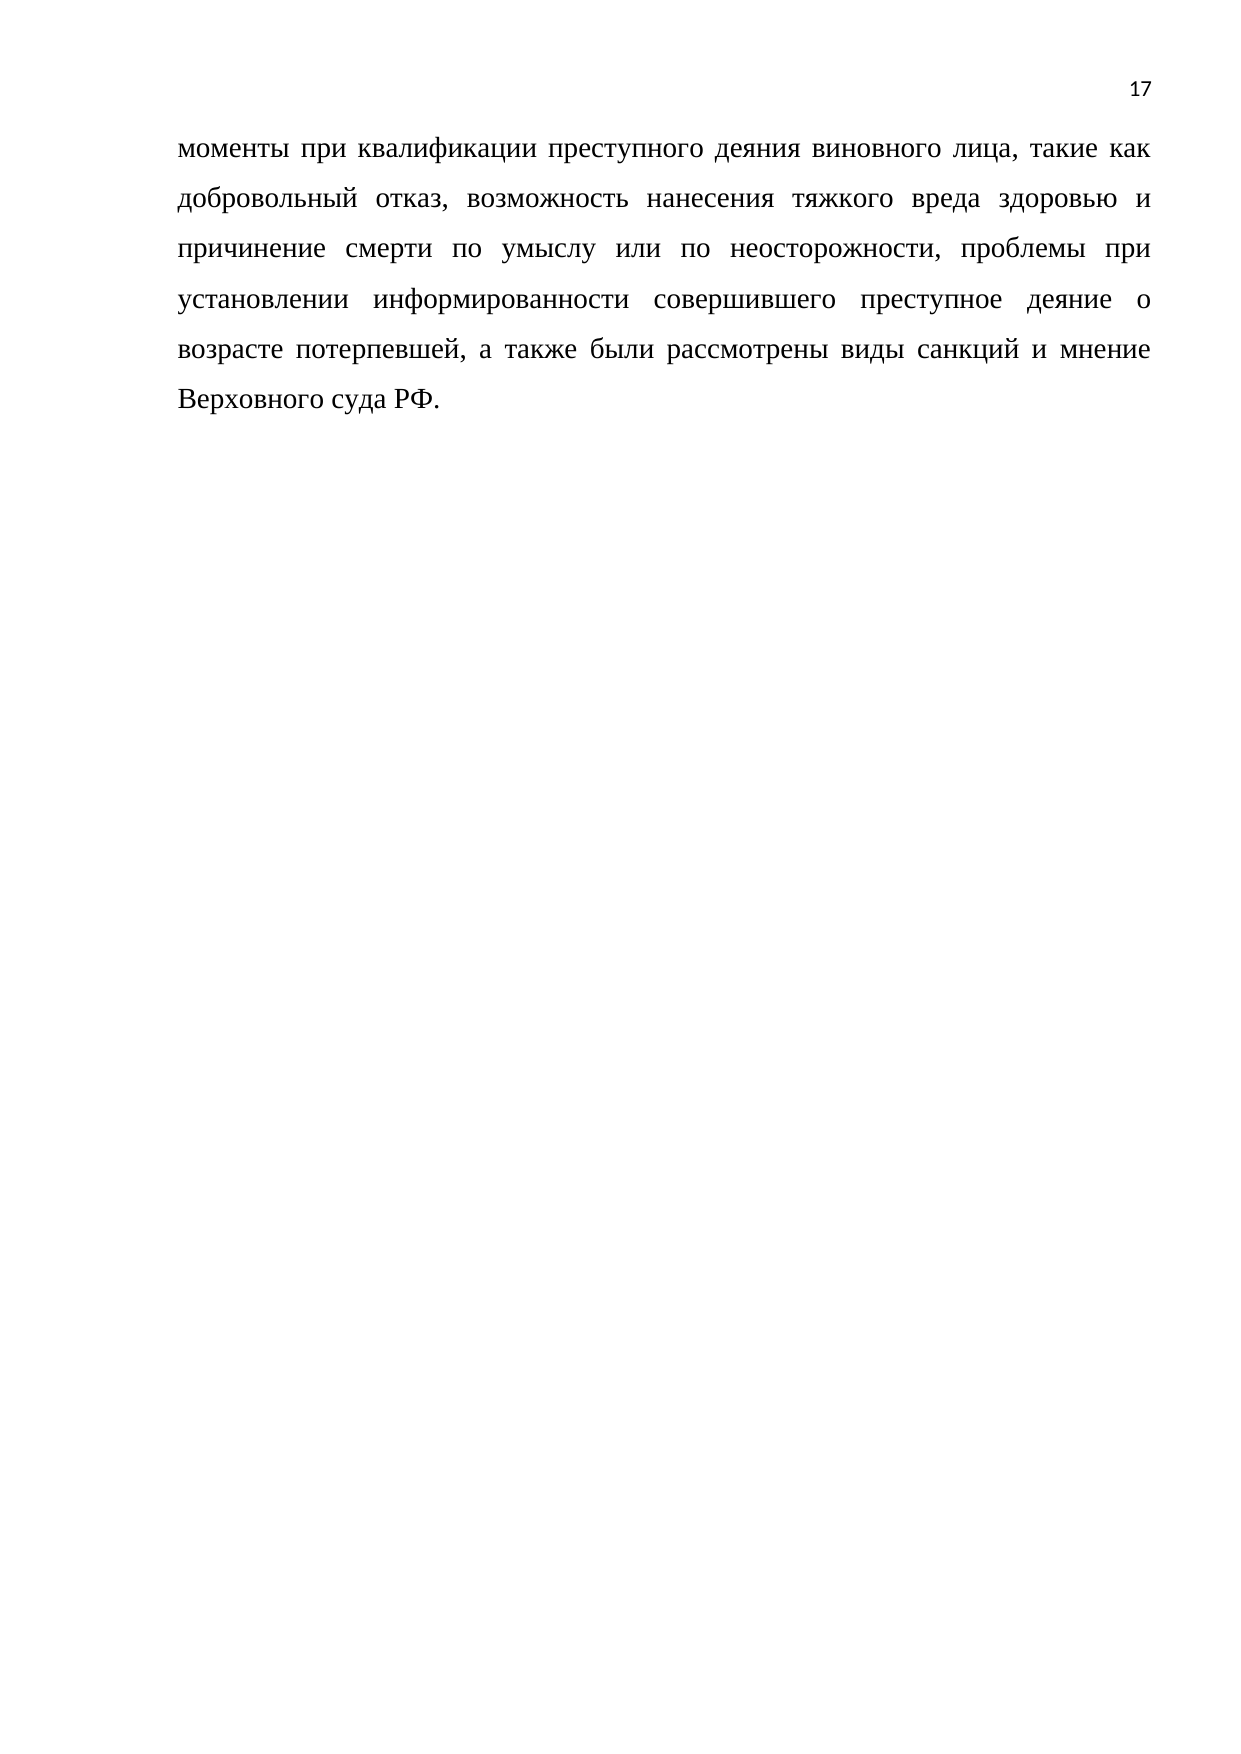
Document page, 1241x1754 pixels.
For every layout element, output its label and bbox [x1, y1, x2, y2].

text [177, 130, 1152, 415]
